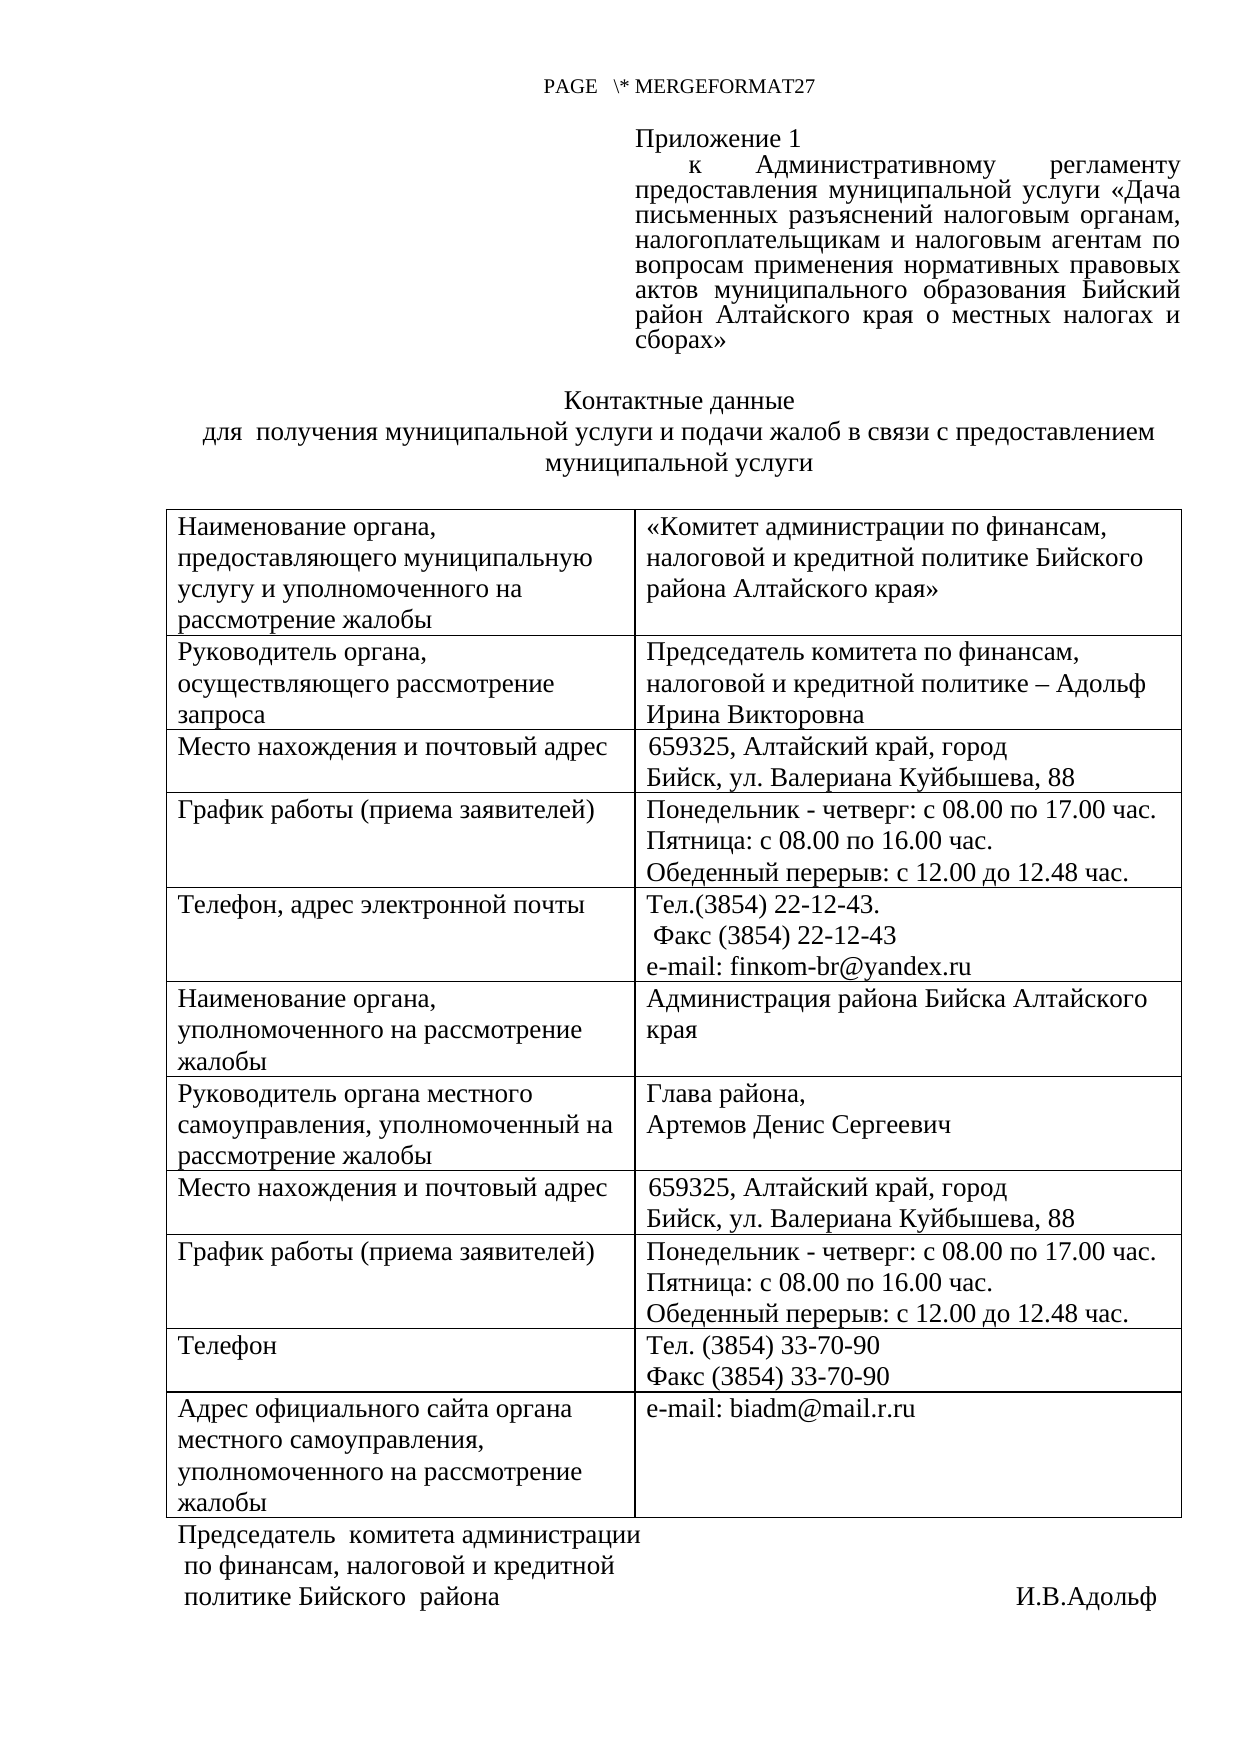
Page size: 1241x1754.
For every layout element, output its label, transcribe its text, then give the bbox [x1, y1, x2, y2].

title для получения муниципальной услуги и подачи жалоб в связи с предоставлением муниципальной услуги [177, 415, 1181, 478]
title Контактные данные [177, 384, 1181, 415]
table_cell Наименование органа, уполномоченного на рассмотрение жалобы [167, 982, 634, 1076]
table_cell Понедельник - четверг: с 08.00 по 17.00 час. Пятница: с 08.00 по 16.00 час. Обеденный перерыв: с 12.00 до 12.48 час. [636, 793, 1181, 887]
table_cell Председатель комитета по финансам, налоговой и кредитной политике – Адольф Ирина Викторовна [636, 636, 1181, 729]
text к Административному регламенту предоставления муниципальной услуги «Дача письменных разъяснений налоговым органам, налогоплательщикам и налоговым агентам по вопросам применения нормативных правовых актов муниципального образования Бийский район Алтайского края о местных налогах и сборах» [635, 153, 1181, 353]
text политике Бийского района И.В.Адольф [177, 1580, 1181, 1611]
table_cell Руководитель органа местного самоуправления, уполномоченный на рассмотрение жалобы [167, 1077, 634, 1170]
table_cell Телефон, адрес электронной почты [167, 888, 634, 981]
text Приложение 1 [635, 122, 1181, 153]
text Председатель комитета администрации [177, 1518, 1181, 1549]
table_cell Администрация района Бийска Алтайского края [636, 982, 1181, 1076]
table_cell 659325, Алтайский край, город Бийск, ул. Валериана Куйбышева, 88 [636, 730, 1181, 792]
table_cell Руководитель органа, осуществляющего рассмотрение запроса [167, 636, 634, 729]
table_cell Глава района, Артемов Денис Сергеевич [636, 1077, 1181, 1170]
table_cell е-mail: biadm@mail.r.ru [636, 1393, 1181, 1517]
table_cell Понедельник - четверг: с 08.00 по 17.00 час. Пятница: с 08.00 по 16.00 час. Обеденный перерыв: с 12.00 до 12.48 час. [636, 1235, 1181, 1328]
table_header «Комитет администрации по финансам, налоговой и кредитной политике Бийского района Алтайского края» [636, 510, 1181, 634]
table_header Наименование органа, предоставляющего муниципальную услугу и уполномоченного на рассмотрение жалобы [167, 510, 634, 634]
table_cell Место нахождения и почтовый адрес [167, 730, 634, 792]
text по финансам, налоговой и кредитной [177, 1549, 1181, 1580]
table_cell Место нахождения и почтовый адрес [167, 1171, 634, 1233]
table_cell Тел. (3854) 33-70-90 Факс (3854) 33-70-90 [636, 1329, 1181, 1391]
table_cell Адрес официального сайта органа местного самоуправления, уполномоченного на рассмотрение жалобы [167, 1393, 634, 1517]
table_cell Телефон [167, 1329, 634, 1391]
table_cell График работы (приема заявителей) [167, 1235, 634, 1328]
table_cell Тел.(3854) 22-12-43. Факс (3854) 22-12-43 е-mail: finкоm-br@yandex.ru [636, 888, 1181, 981]
table_cell 659325, Алтайский край, город Бийск, ул. Валериана Куйбышева, 88 [636, 1171, 1181, 1233]
table_cell График работы (приема заявителей) [167, 793, 634, 887]
